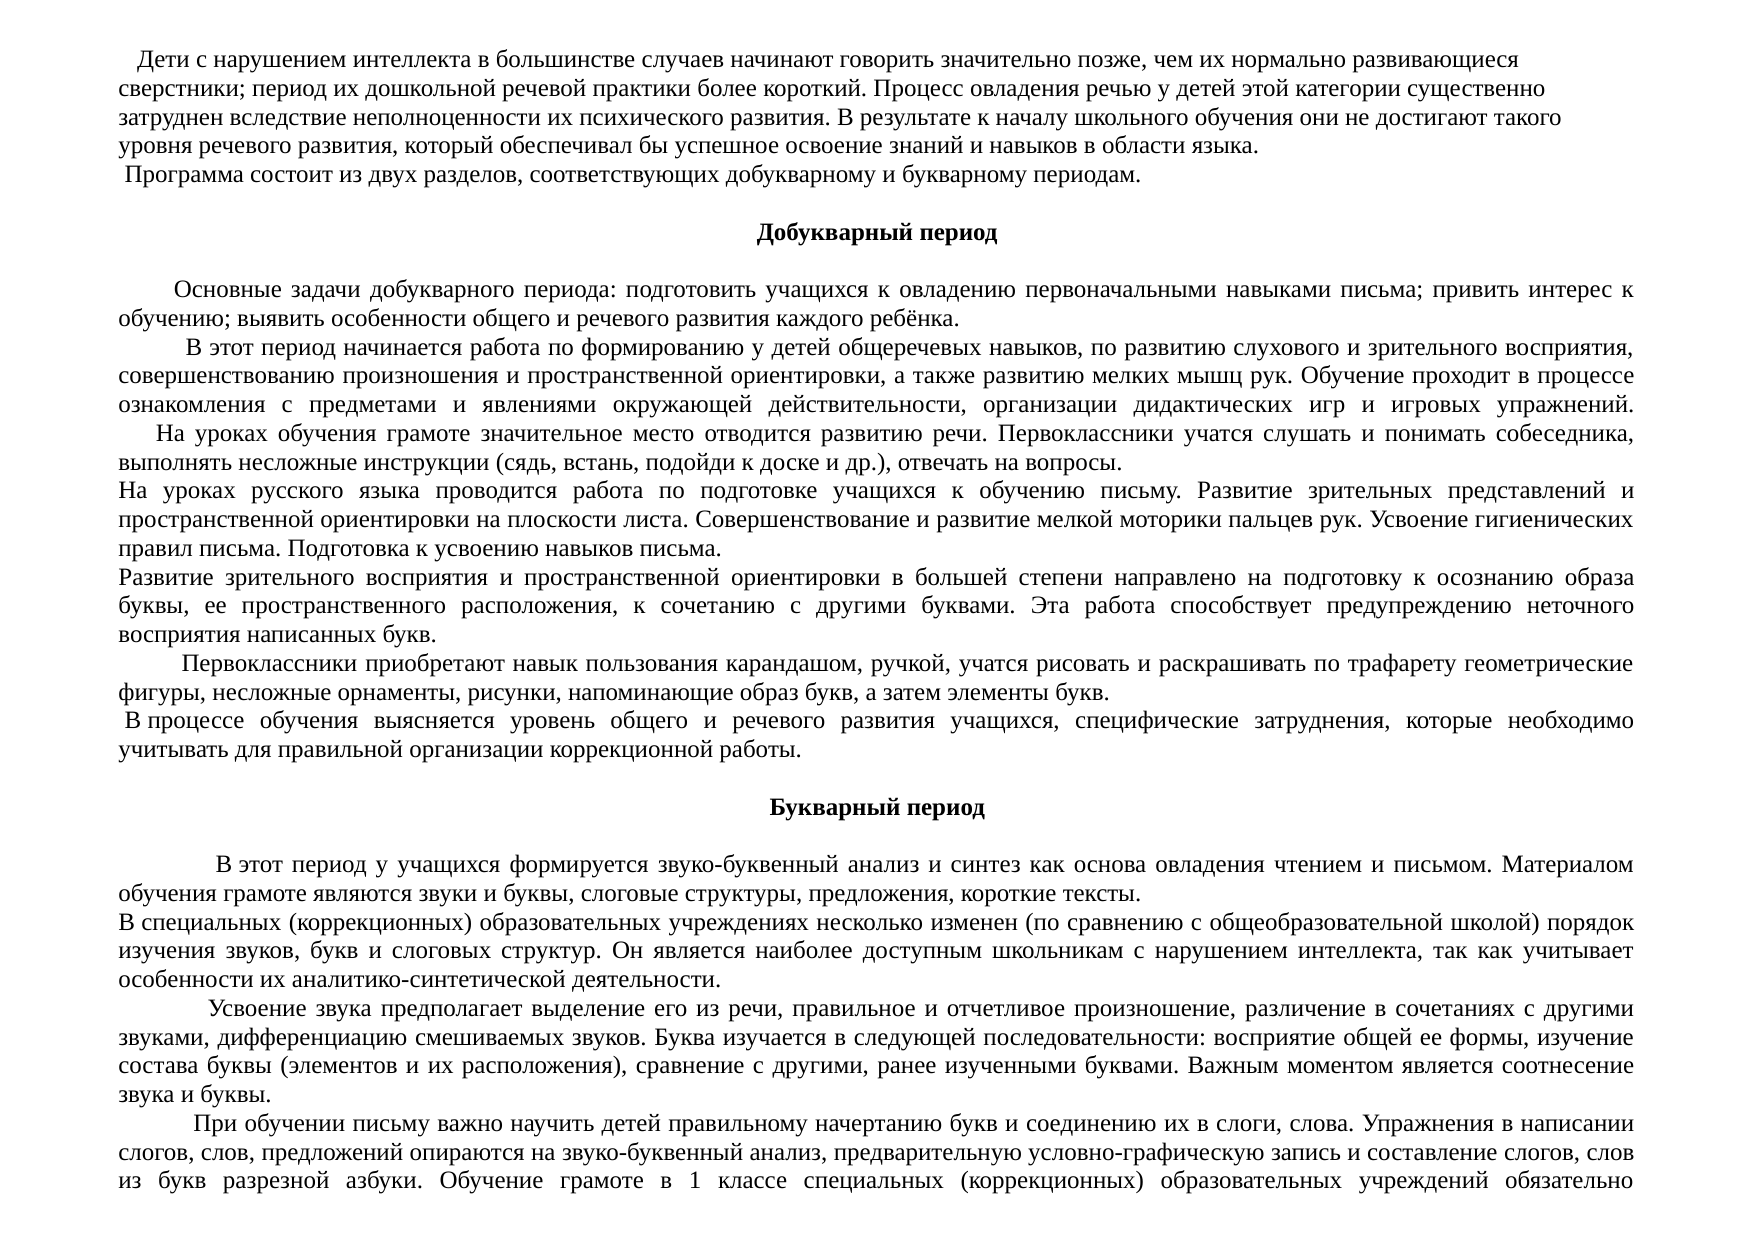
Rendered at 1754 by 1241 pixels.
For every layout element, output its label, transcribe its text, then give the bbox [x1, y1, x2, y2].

text Дети с нарушением интеллекта в большинстве случаев начинают говорить значительно позже, чем их нормально развивающиеся сверстники; период их дошкольной речевой практики более короткий. Процесс овладения речью у детей этой категории существенно затруднен вследствие неполноценности их психического развития. В результате к началу школьного обучения они не достигают такого уровня речевого развития, который обеспечивал бы успешное освоение знаний и навыков в области языка. [118, 44, 1636, 159]
text Усвоение звука предполагает выделение его из речи, правильное и отчетливое произношение, различение в сочетаниях с другими звуками, дифференциацию смешиваемых звуков. Буква изучается в следующей последовательности: восприятие общей ее формы, изучение состава буквы (элементов и их расположения), сравнение с другими, ранее изученными буквами. Важным моментом является соотнесение звука и буквы. [118, 993, 1636, 1108]
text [118, 1108, 1636, 1194]
text Добукварный период [118, 217, 1636, 246]
text Программа состоит из двух разделов, соответствующих добукварному и букварному периодам. [118, 159, 1636, 188]
text Первоклассники приобретают навык пользования карандашом, ручкой, учатся рисовать и раскрашивать по трафарету геометрические фигуры, несложные орнаменты, рисунки, напоминающие образ букв, а затем элементы букв. [118, 648, 1636, 706]
text В специальных (коррекционных) образовательных учреждениях несколько изменен (по сравнению с общеобразовательной школой) порядок изучения звуков, букв и слоговых структур. Он является наиболее доступным школьникам с нарушением интеллекта, так как учитывает особенности их аналитико-синтетической деятельности. [118, 907, 1636, 993]
text Букварный период [118, 792, 1636, 821]
text Развитие зрительного восприятия и пространственной ориентировки в большей степени направлено на подготовку к осознанию образа буквы, ее пространственного расположения, к сочетанию с другими буквами. Эта работа способствует предупреждению неточного восприятия написанных букв. [118, 562, 1636, 648]
text В этот период начинается работа по формированию у детей общеречевых навыков, по развитию слухового и зрительного восприятия, совершенствованию произношения и пространственной ориентировки, а также развитию мелких мышц рук. Обучение проходит в процессе ознакомления с предметами и явлениями окружающей действительности, организации дидактических игр и игровых упражнений. На уроках обучения грамоте значительное место отводится развитию речи. Первоклассники учатся слушать и понимать собеседника, выполнять несложные инструкции (сядь, встань, подойди к доске и др.), отвечать на вопросы. [118, 332, 1636, 476]
text На уроках русского языка проводится работа по подготовке учащихся к обучению письму. Развитие зрительных представлений и пространственной ориентировки на плоскости листа. Совершенствование и развитие мелкой моторики пальцев рук. Усвоение гигиенических правил письма. Подготовка к усвоению навыков письма. [118, 476, 1636, 562]
text В этот период у учащихся формируется звуко-буквенный анализ и синтез как основа овладения чтением и письмом. Материалом обучения грамоте являются звуки и буквы, слоговые структуры, предложения, короткие тексты. [118, 849, 1636, 907]
text В процессе обучения выясняется уровень общего и речевого развития учащихся, специфические затруднения, которые необходимо учитывать для правильной организации коррекционной работы. [118, 706, 1636, 763]
text Основные задачи добукварного периода: подготовить учащихся к овладению первоначальными навыками письма; привить интерес к обучению; выявить особенности общего и речевого развития каждого ребёнка. [118, 274, 1636, 332]
